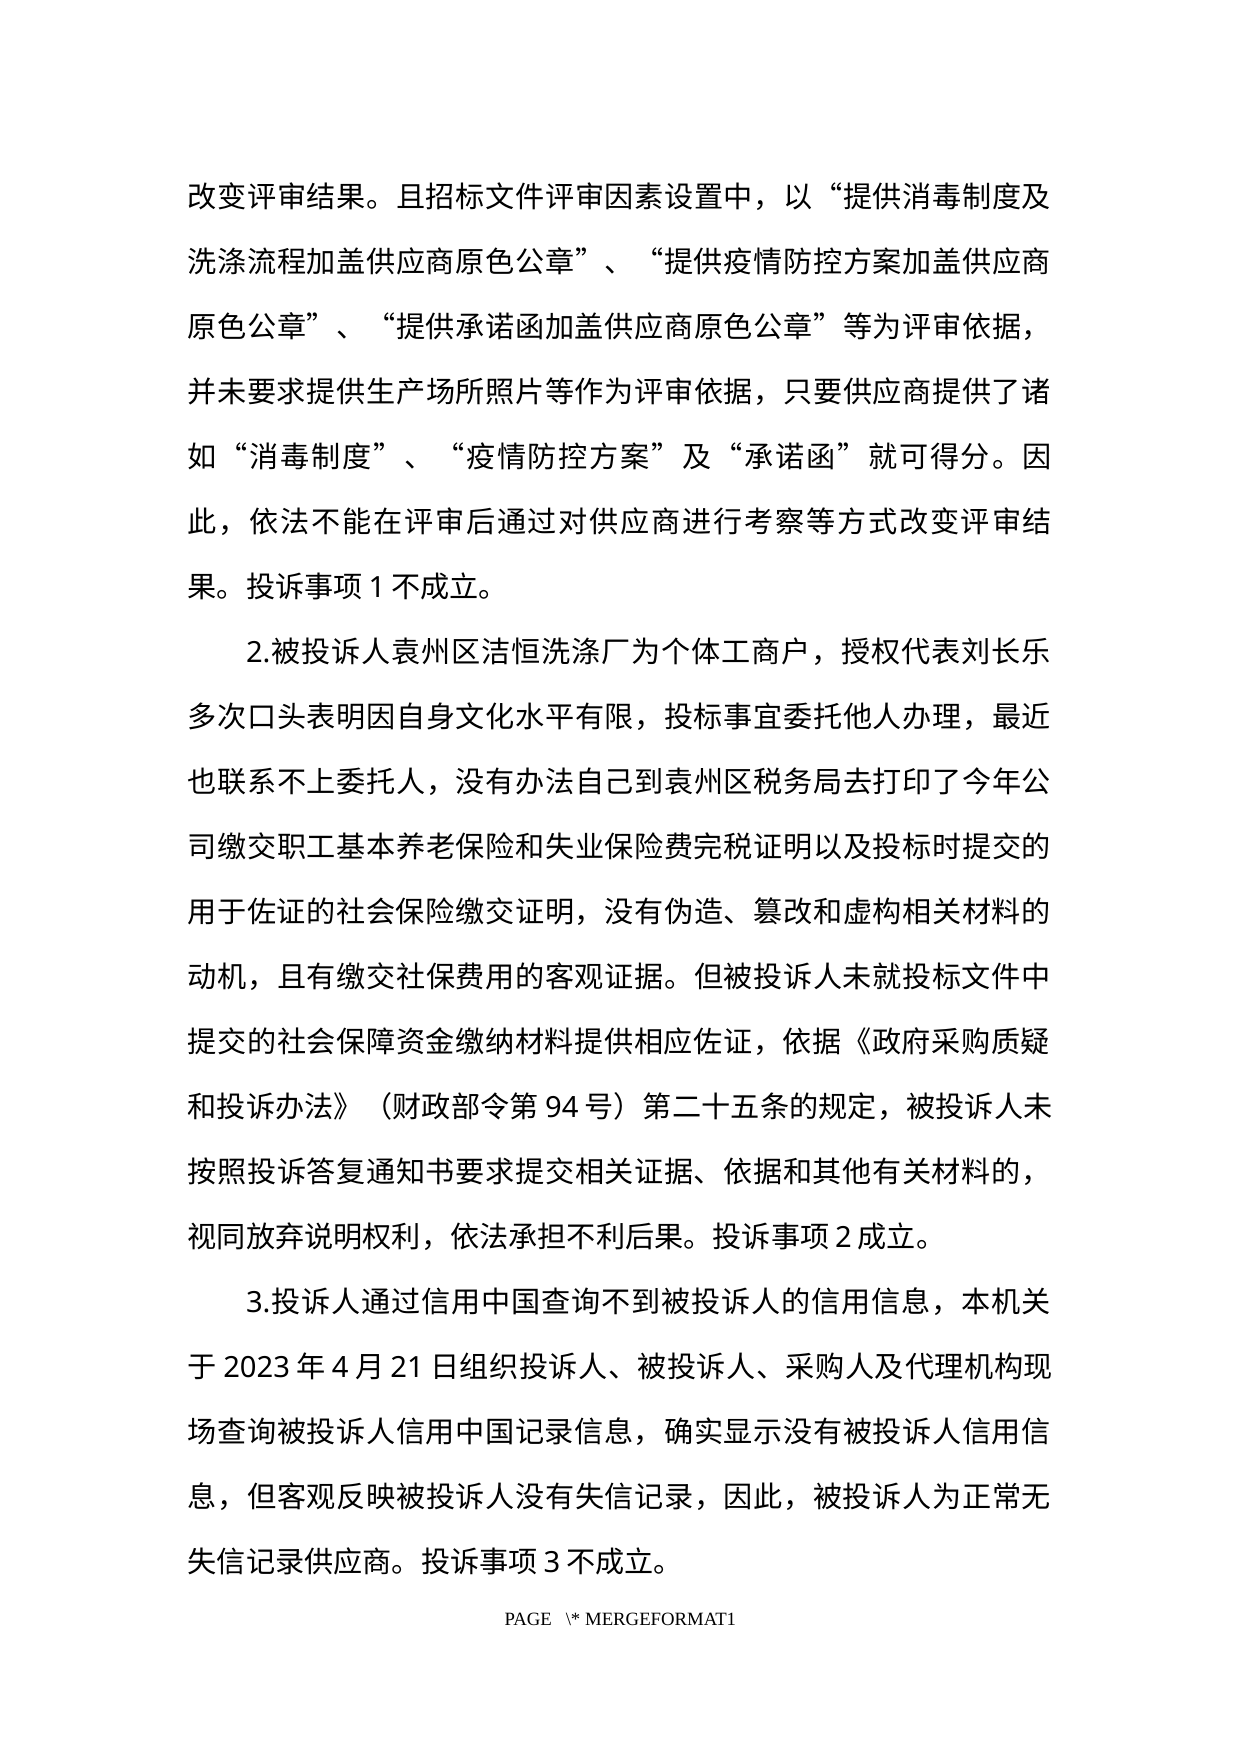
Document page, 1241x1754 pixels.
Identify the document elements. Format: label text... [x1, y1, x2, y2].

text 3.投诉人通过信用中国查询不到被投诉人的信用信息，本机关于2023年4月21日组织投诉人、被投诉人、采购人及代理机构现场查询被投诉人信用中国记录信息，确实显示没有被投诉人信用信息，但客观反映被投诉人没有失信记录，因此，被投诉人为正常无失信记录供应商。投诉事项3不成立。 [187, 1267, 1053, 1592]
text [187, 162, 1053, 617]
text 2.被投诉人袁州区洁恒洗涤厂为个体工商户，授权代表刘长乐多次口头表明因自身文化水平有限，投标事宜委托他人办理，最近也联系不上委托人，没有办法自己到袁州区税务局去打印了今年公司缴交职工基本养老保险和失业保险费完税证明以及投标时提交的用于佐证的社会保险缴交证明，没有伪造、篡改和虚构相关材料的动机，且有缴交社保费用的客观证据。但被投诉人未就投标文件中提交的社会保障资金缴纳材料提供相应佐证，依据《政府采购质疑和投诉办法》（财政部令第94号）第二十五条的规定，被投诉人未按照投诉答复通知书要求提交相关证据、依据和其他有关材料的，视同放弃说明权利，依法承担不利后果。投诉事项2成立。 [187, 617, 1053, 1267]
